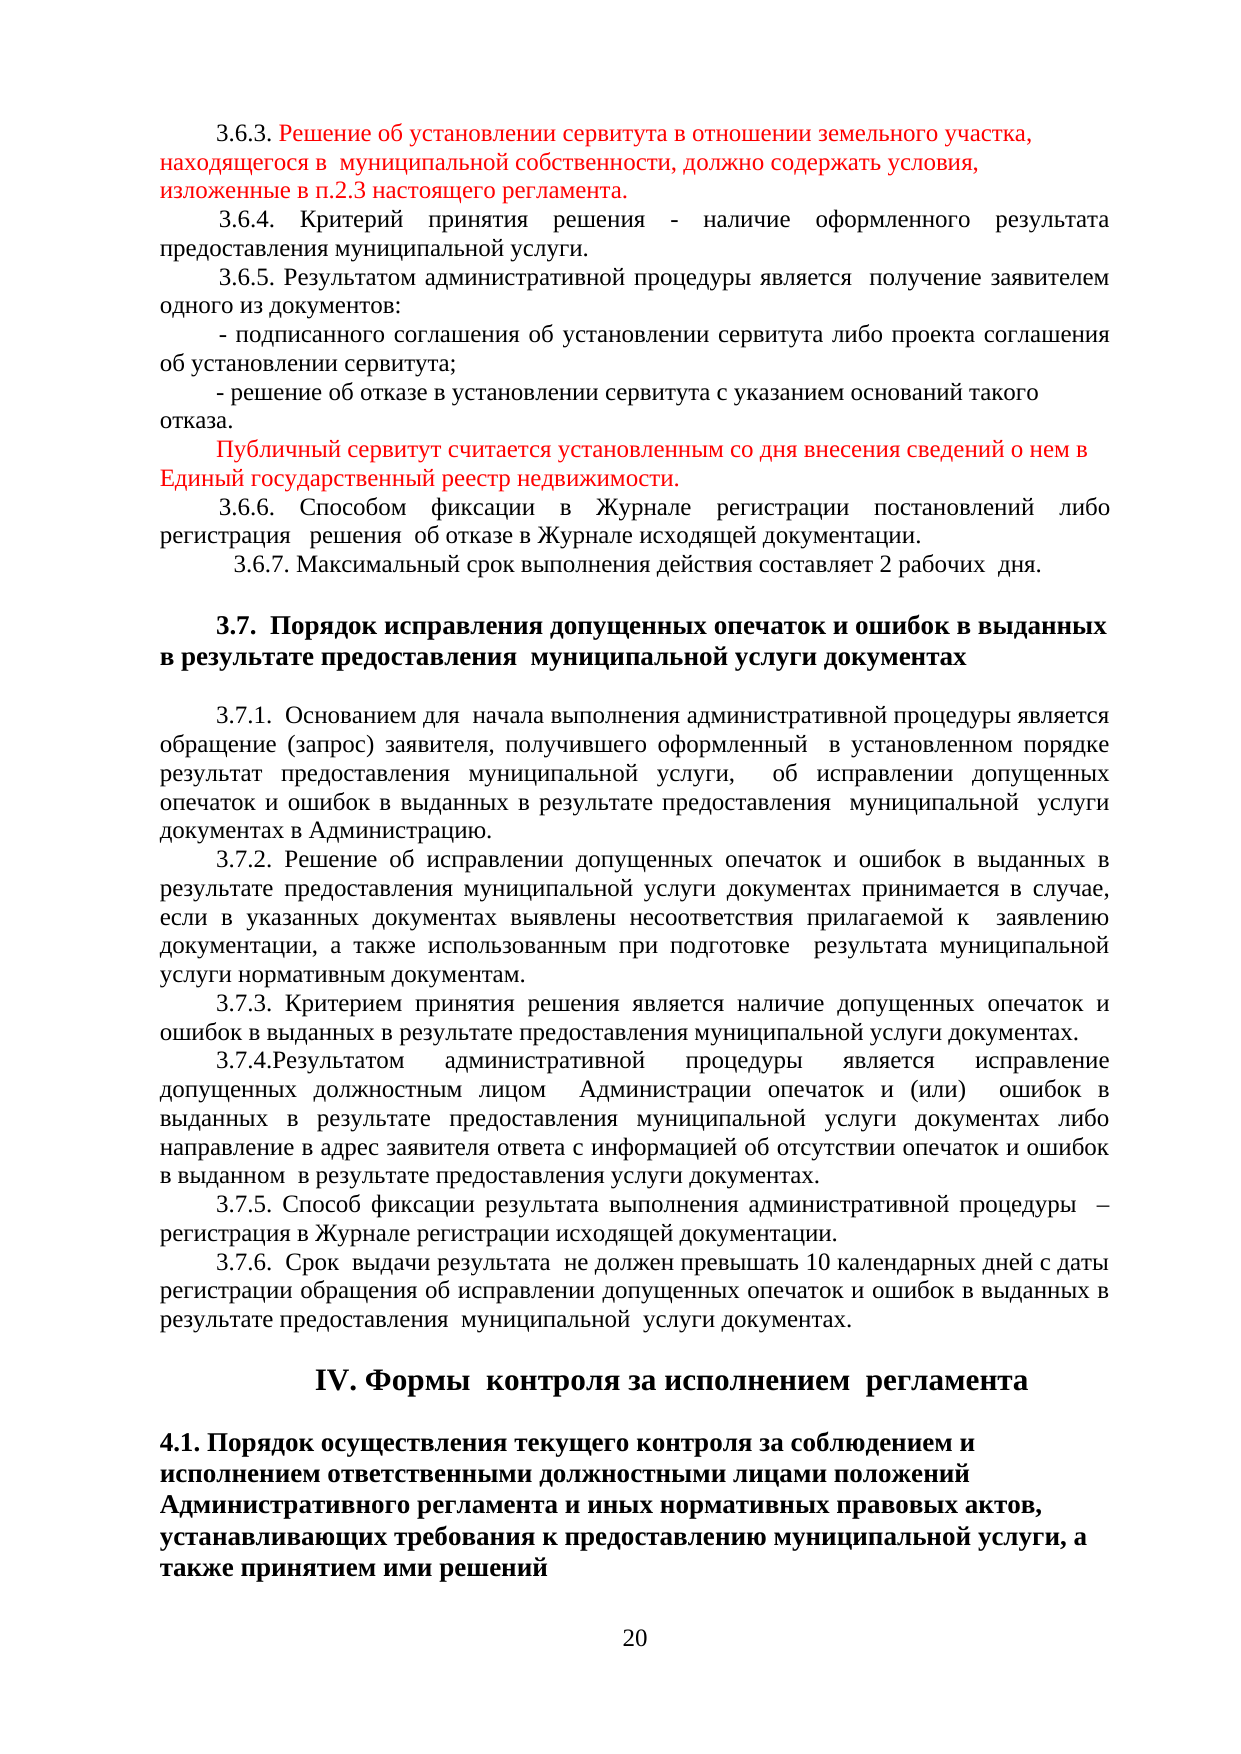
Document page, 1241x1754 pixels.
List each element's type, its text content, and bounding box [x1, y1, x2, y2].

text - решение об отказе в установлении сервитута с указанием оснований такого отказа. [159, 377, 1110, 434]
text IV. Формы контроля за исполнением регламента [159, 1362, 1110, 1397]
text 3.7.4.Результатом административной процедуры является исправление допущенных должностным лицом Администрации опечаток и (или) ошибок в выданных в результате предоставления муниципальной услуги документах либо направление в адрес заявителя ответа с информацией об отсутствии опечаток и ошибок в выданном в результате предоставления услуги документах. [159, 1045, 1110, 1189]
text 3.7.2. Решение об исправлении допущенных опечаток и ошибок в выданных в результате предоставления муниципальной услуги документах принимается в случае, если в указанных документах выявлены несоответствия прилагаемой к заявлению документации, а также использованным при подготовке результата муниципальной услуги нормативным документам. [159, 844, 1110, 988]
text Публичный сервитут считается установленным со дня внесения сведений о нем в Единый государственный реестр недвижимости. [159, 434, 1110, 492]
text 4.1. Порядок осуществления текущего контроля за соблюдением и исполнением ответственными должностными лицами положений Административного регламента и иных нормативных правовых актов, устанавливающих требования к предоставлению муниципальной услуги, а также принятием ими решений [159, 1426, 1110, 1582]
text 3.6.3. Решение об установлении сервитута в отношении земельного участка, находящегося в муниципальной собственности, должно содержать условия, изложенные в п.2.3 настоящего регламента. [159, 118, 1110, 204]
text 3.7.3. Критерием принятия решения является наличие допущенных опечаток и ошибок в выданных в результате предоставления муниципальной услуги документах. [159, 988, 1110, 1045]
text 3.7.1. Основанием для начала выполнения административной процедуры является обращение (запрос) заявителя, получившего оформленный в установленном порядке результат предоставления муниципальной услуги, об исправлении допущенных опечаток и ошибок в выданных в результате предоставления муниципальной услуги документах в Администрацию. [159, 700, 1110, 844]
text 3.7. Порядок исправления допущенных опечаток и ошибок в выданных в результате предоставления муниципальной услуги документах [159, 609, 1110, 672]
text 3.6.6. Способом фиксации в Журнале регистрации постановлений либо регистрация решения об отказе в Журнале исходящей документации. [159, 492, 1110, 549]
text - подписанного соглашения об установлении сервитута либо проекта соглашения об установлении сервитута; [159, 319, 1110, 377]
text 3.6.4. Критерий принятия решения - наличие оформленного результата предоставления муниципальной услуги. [159, 204, 1110, 262]
text 3.6.7. Максимальный срок выполнения действия составляет 2 рабочих дня. [159, 549, 1110, 578]
text 3.7.6. Срок выдачи результата не должен превышать 10 календарных дней с даты регистрации обращения об исправлении допущенных опечаток и ошибок в выданных в результате предоставления муниципальной услуги документах. [159, 1247, 1110, 1333]
text 3.7.5. Способ фиксации результата выполнения административной процедуры – регистрация в Журнале регистрации исходящей документации. [159, 1189, 1110, 1247]
text 3.6.5. Результатом административной процедуры является получение заявителем одного из документов: [159, 262, 1110, 319]
